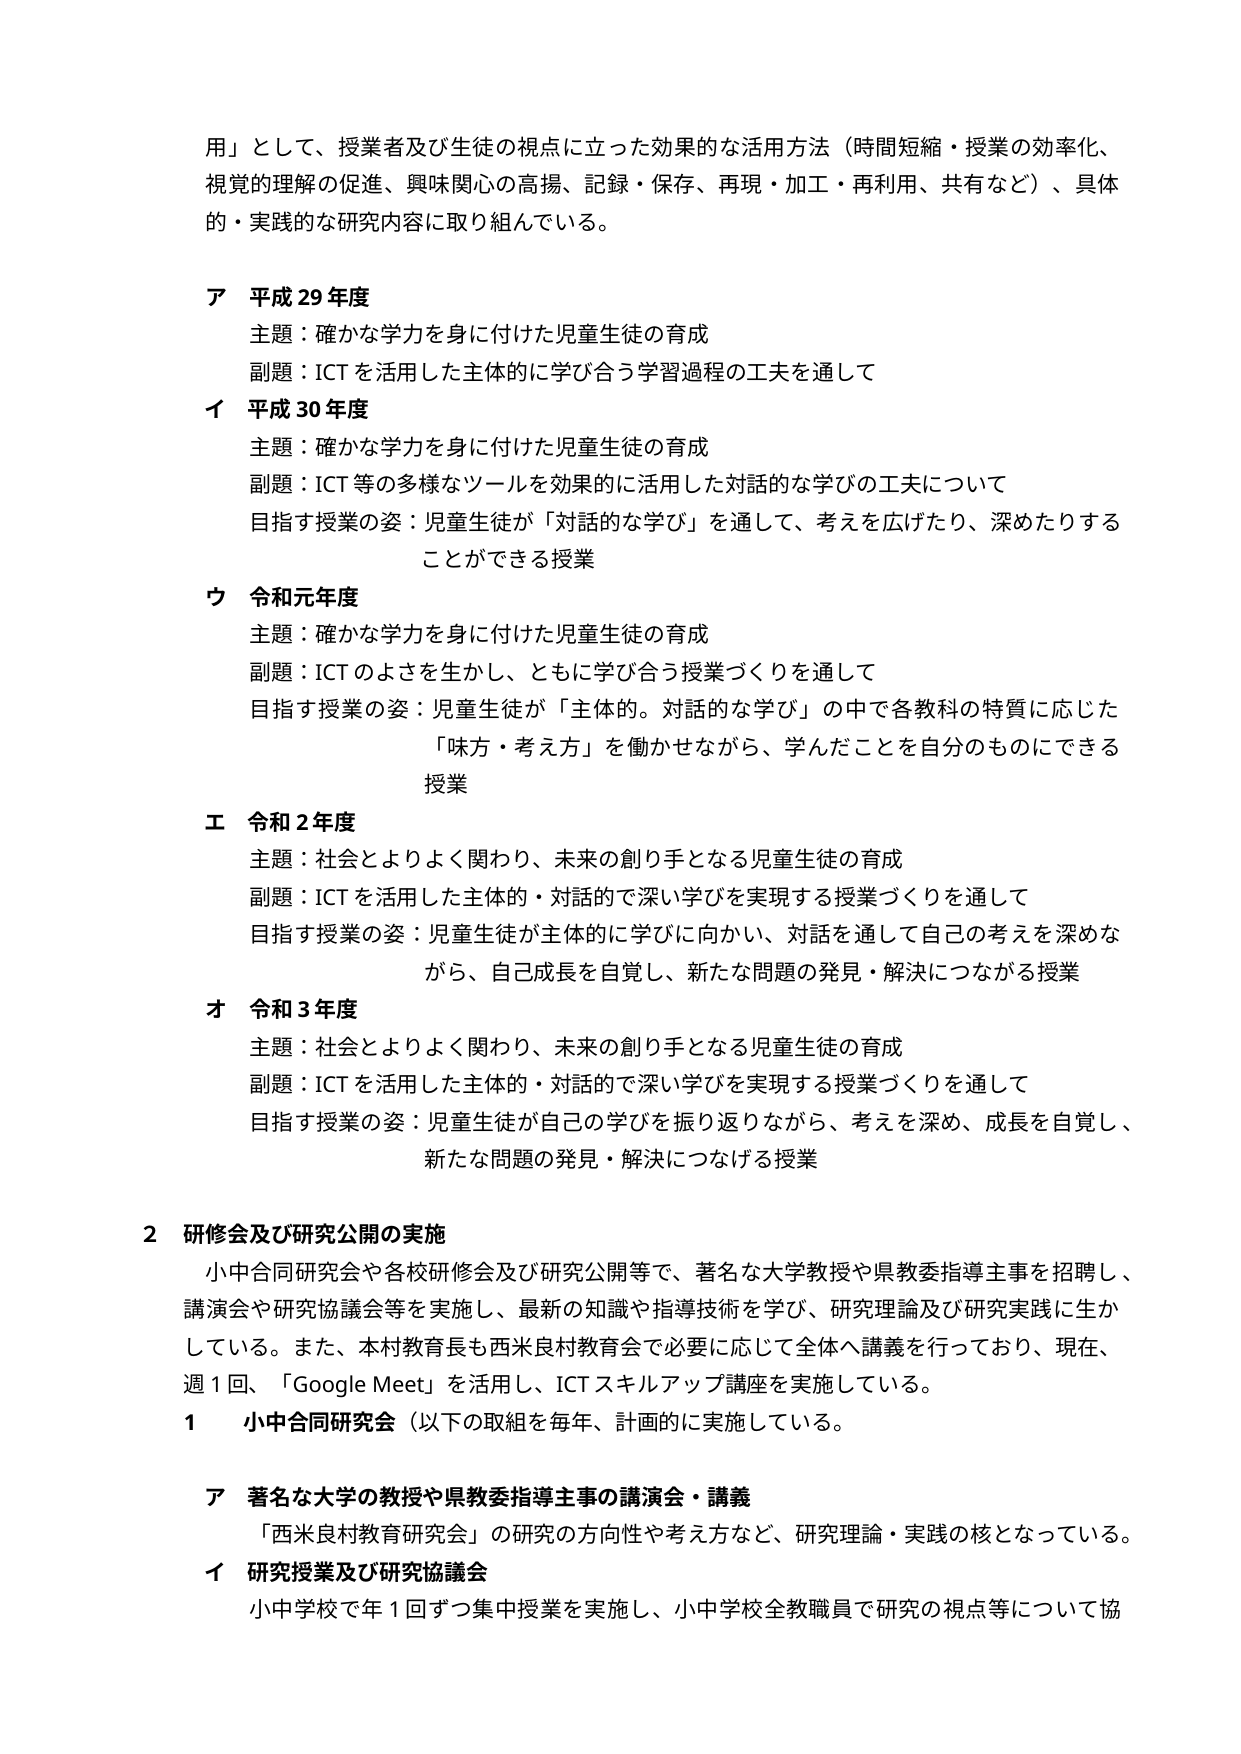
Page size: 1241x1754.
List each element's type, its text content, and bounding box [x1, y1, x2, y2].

text 主題：確かな学力を身に付けた児童生徒の育成 [206, 314, 1122, 352]
text イ 平成30年度 [118, 389, 1122, 427]
text 副題：ICTを活用した主体的・対話的で深い学びを実現する授業づくりを通して [227, 877, 1122, 914]
text 目指す授業の姿：児童生徒が「主体的。対話的な学び」の中で各教科の特質に応じた「味方・考え方」を働かせながら、学んだことを自分のものにできる授業 [249, 689, 1122, 802]
text 主題：社会とよりよく関わり、未来の創り手となる児童生徒の育成 [227, 839, 1122, 877]
text 主題：確かな学力を身に付けた児童生徒の育成 [206, 614, 1122, 652]
list 小中合同研究会（以下の取組を毎年、計画的に実施している。 [184, 1402, 1122, 1439]
text 主題：社会とよりよく関わり、未来の創り手となる児童生徒の育成 [227, 1027, 1122, 1064]
text オ 令和3年度 [206, 989, 1122, 1027]
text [206, 127, 1122, 239]
text ウ 令和元年度 [206, 577, 1122, 614]
text イ 研究授業及び研究協議会 [118, 1552, 1122, 1589]
text 目指す授業の姿：児童生徒が「対話的な学び」を通して、考えを広げたり、深めたりすることができる授業 [206, 502, 1122, 577]
text エ 令和2年度 [118, 802, 1122, 839]
text 目指す授業の姿：児童生徒が自己の学びを振り返りながら、考えを深め、成長を自覚し、新たな問題の発見・解決につなげる授業 [249, 1102, 1122, 1177]
text ２ 研修会及び研究公開の実施 [118, 1214, 1122, 1252]
text 主題：確かな学力を身に付けた児童生徒の育成 [206, 427, 1122, 464]
text 目指す授業の姿：児童生徒が主体的に学びに向かい、対話を通して自己の考えを深めながら、自己成長を自覚し、新たな問題の発見・解決につながる授業 [249, 914, 1122, 989]
text 「西米良村教育研究会」の研究の方向性や考え方など、研究理論・実践の核となっている。 [118, 1514, 1122, 1552]
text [227, 1589, 1122, 1627]
text 小中合同研究会や各校研修会及び研究公開等で、著名な大学教授や県教委指導主事を招聘し、講演会や研究協議会等を実施し、最新の知識や指導技術を学び、研究理論及び研究実践に生かしている。また、本村教育長も西米良村教育会で必要に応じて全体へ講義を行っており、現在、週1回、「Google Meet」を活用し、ICTスキルアップ講座を実施している。 [184, 1252, 1122, 1402]
text 副題：ICT等の多様なツールを効果的に活用した対話的な学びの工夫について [206, 464, 1122, 502]
text ア 平成29年度 [206, 277, 1122, 314]
text 副題：ICTを活用した主体的・対話的で深い学びを実現する授業づくりを通して [227, 1064, 1122, 1102]
text 副題：ICTのよさを生かし、ともに学び合う授業づくりを通して [227, 652, 1122, 689]
text 副題：ICTを活用した主体的に学び合う学習過程の工夫を通して [206, 352, 1122, 389]
text ア 著名な大学の教授や県教委指導主事の講演会・講義 [118, 1477, 1122, 1514]
